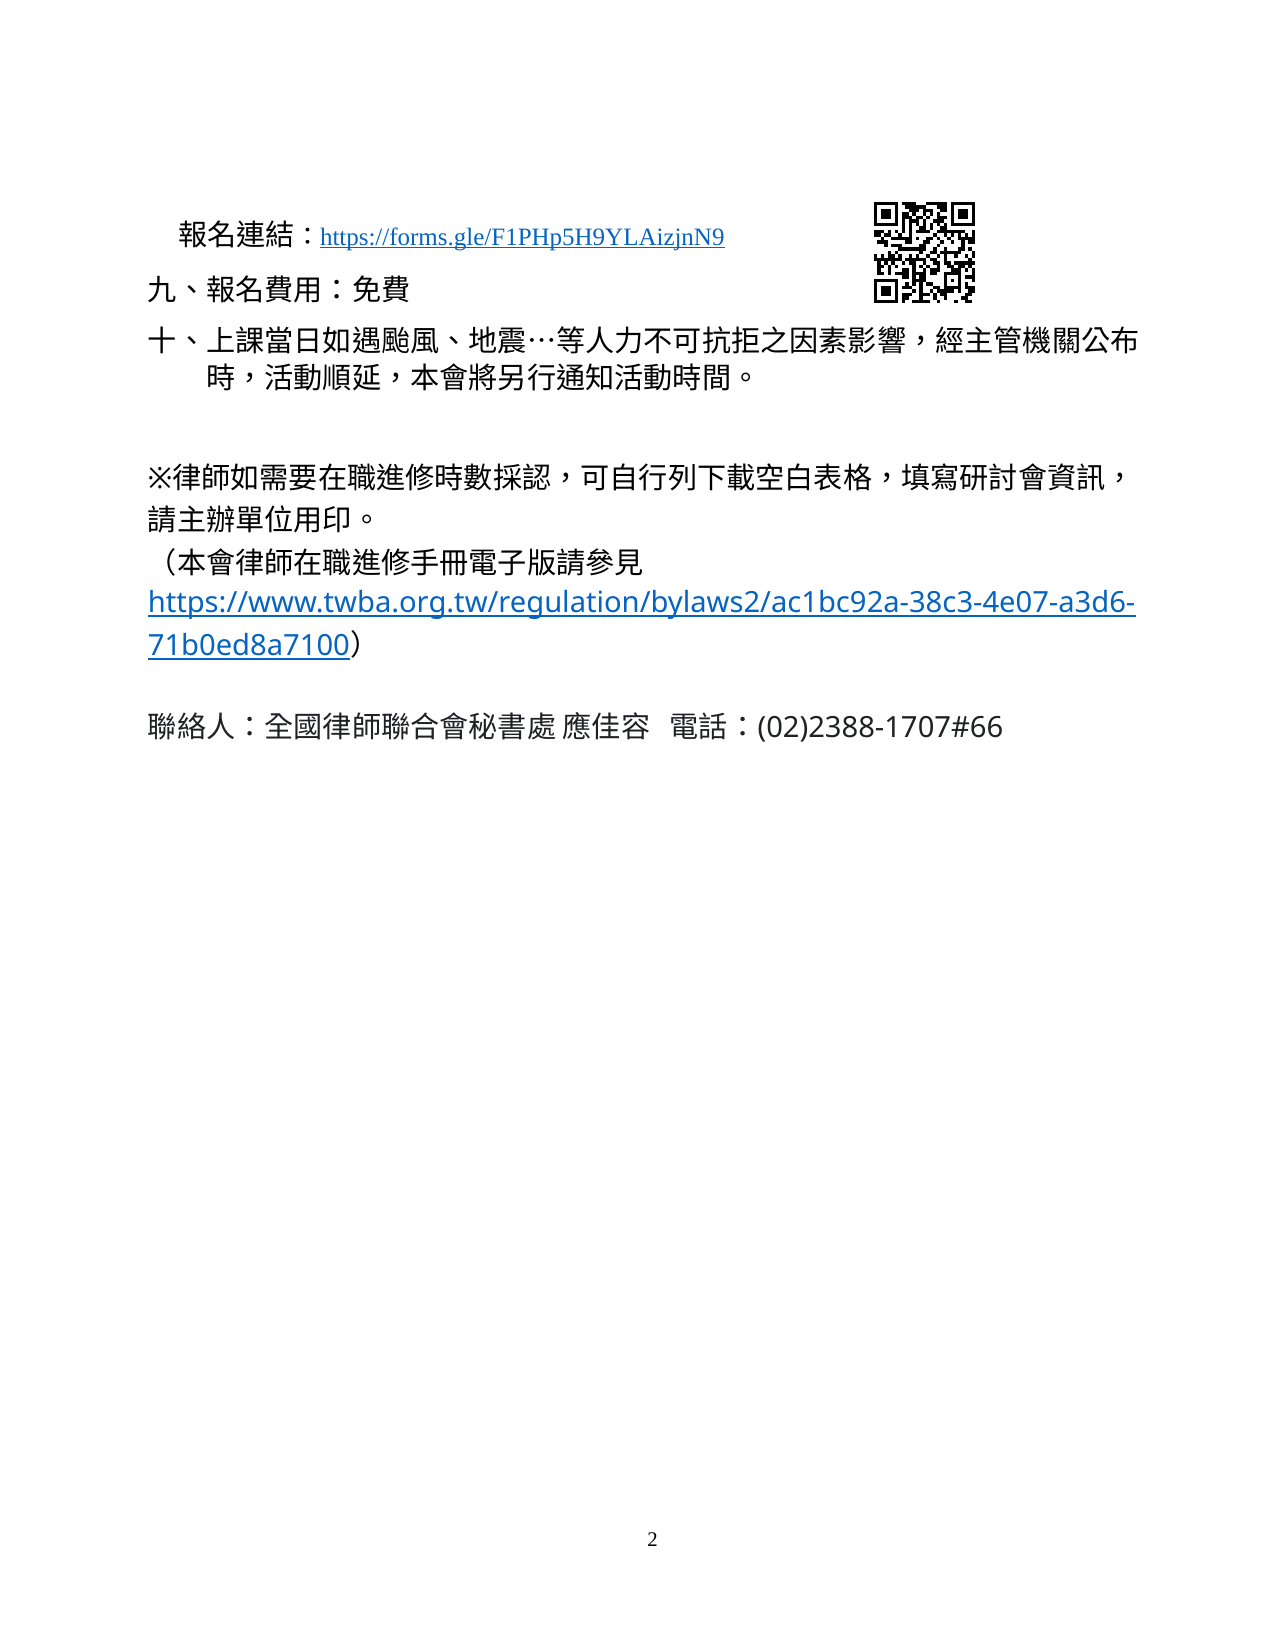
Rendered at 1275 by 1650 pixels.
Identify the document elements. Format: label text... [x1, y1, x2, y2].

text （本會律師在職進修手冊電子版請參見 https://www.twba.org.tw/regulation/bylaws2/ac1bc92a-38c3-4e07-a3d6-71b0ed8a7100） [148, 539, 1157, 664]
text ※律師如需要在職進修時數採認，可自行列下載空白表格，填寫研討會資訊，請主辦單位用印。 [148, 454, 1157, 539]
picture [872, 254, 977, 266]
text 聯絡人：全國律師聯合會秘書處 應佳容 電話：(02)2388-1707#66 [757, 703, 1157, 746]
text 十、上課當日如遇颱風、地震…等人力不可抗拒之因素影響，經主管機關公布時，活動順延，本會將另行通知活動時間。 [148, 321, 1157, 396]
picture [872, 200, 977, 211]
text 九、報名費用：免費 [148, 266, 1157, 308]
text 報名連結：https://forms.gle/F1PHp5H9YLAizjnN9 [148, 211, 1157, 254]
